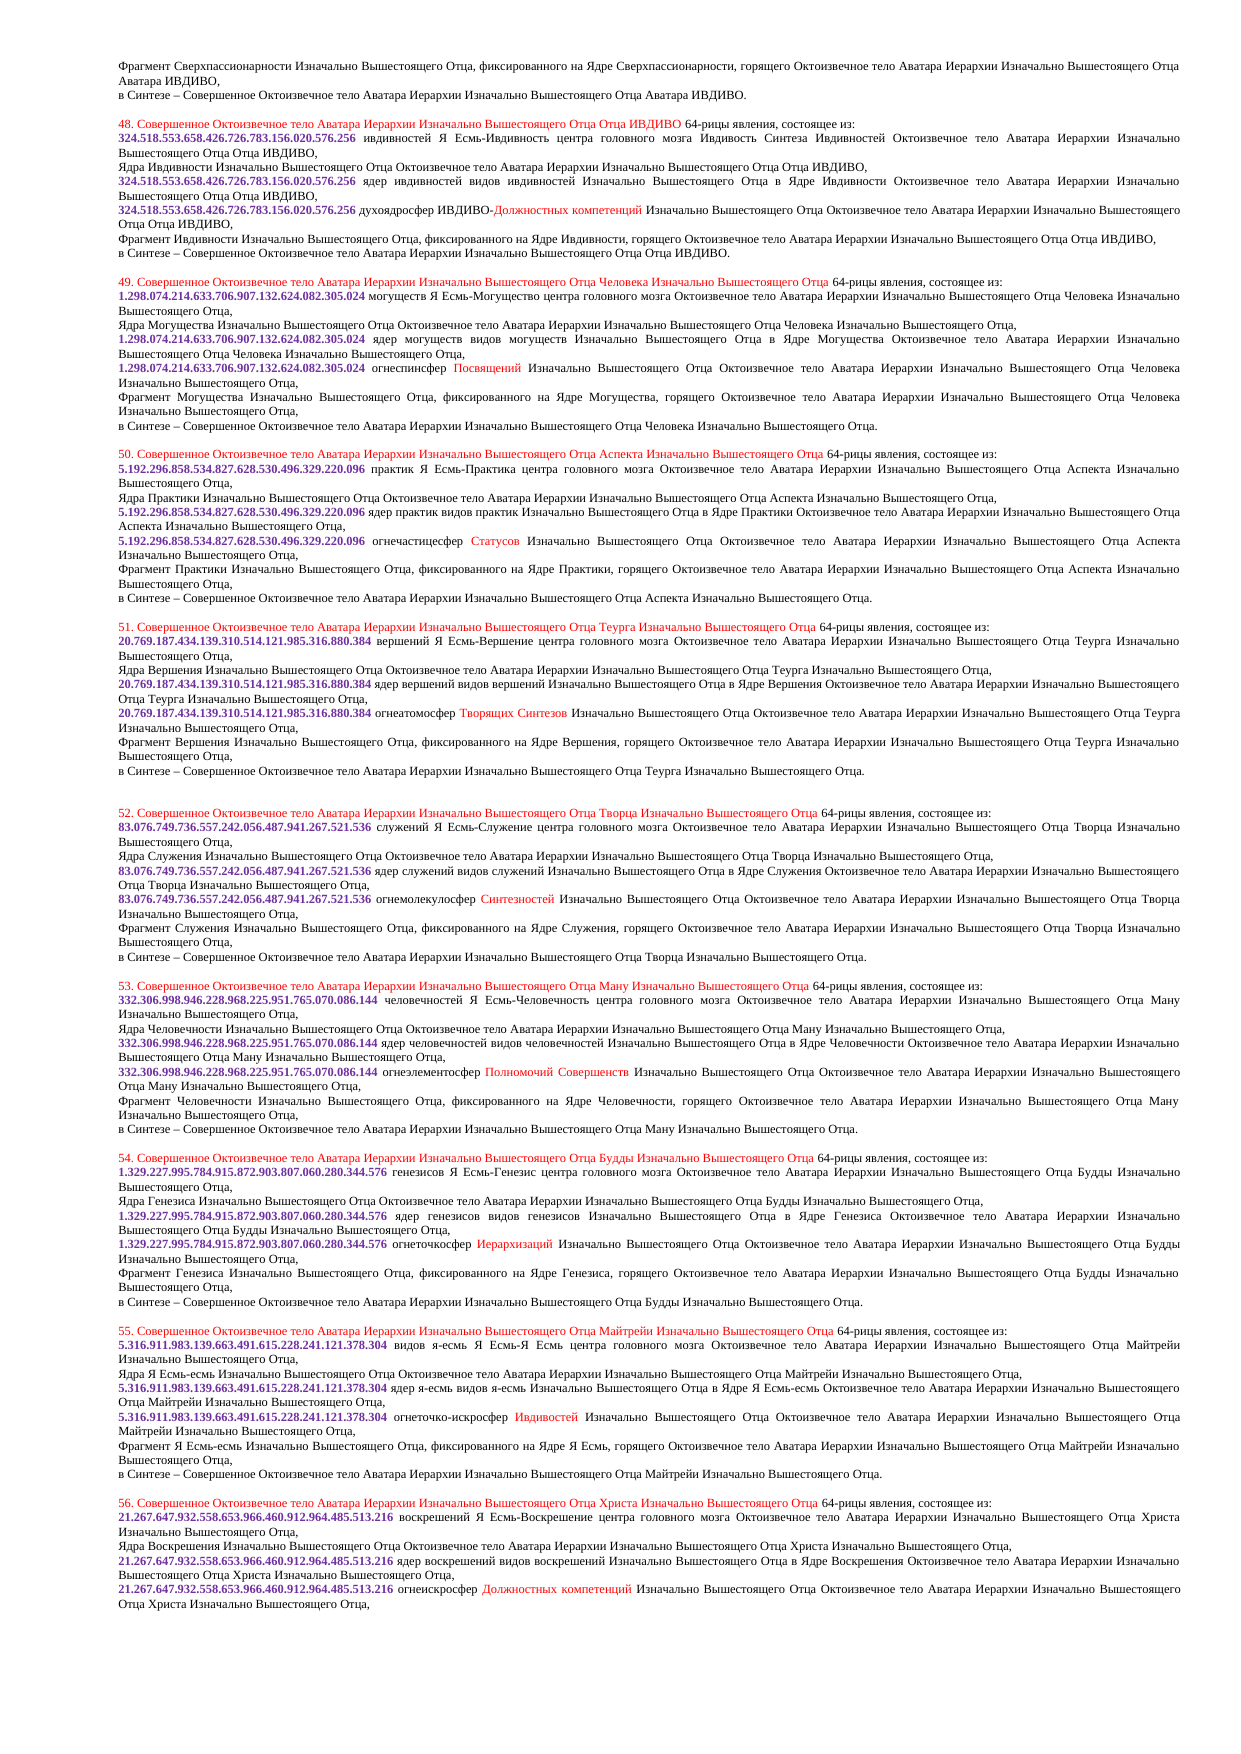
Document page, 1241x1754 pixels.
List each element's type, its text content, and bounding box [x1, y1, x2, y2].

text 1.329.227.995.784.915.872.903.807.060.280.344.576 ядер генезисов видов генезисов Изначально Вышестоящего Отца в Ядре Генезиса Октоизвечное тело Аватара Иерархии Изначально Вышестоящего Отца Будды Изначально Вышестоящего Отца, [118, 1208, 1181, 1237]
text Ядра Генезиса Изначально Вышестоящего Отца Октоизвечное тело Аватара Иерархии Изначально Вышестоящего Отца Будды Изначально Вышестоящего Отца, [118, 1194, 1181, 1208]
text 21.267.647.932.558.653.966.460.912.964.485.513.216 огнеискросфер Должностных компетенций Изначально Вышестоящего Отца Октоизвечное тело Аватара Иерархии Изначально Вышестоящего Отца Христа Изначально Вышестоящего Отца, [118, 1582, 1181, 1611]
text 1.298.074.214.633.706.907.132.624.082.305.024 ядер могуществ видов могуществ Изначально Вышестоящего Отца в Ядре Могущества Октоизвечное тело Аватара Иерархии Изначально Вышестоящего Отца Человека Изначально Вышестоящего Отца, [118, 332, 1181, 361]
text Фрагмент Ивдивности Изначально Вышестоящего Отца, фиксированного на Ядре Ивдивности, горящего Октоизвечное тело Аватара Иерархии Изначально Вышестоящего Отца Отца ИВДИВО, [118, 232, 1181, 246]
text в Синтезе – Совершенное Октоизвечное тело Аватара Иерархии Изначально Вышестоящего Отца Отца ИВДИВО. [118, 246, 1181, 260]
text 49. Совершенное Октоизвечное тело Аватара Иерархии Изначально Вышестоящего Отца Человека Изначально Вышестоящего Отца 64-рицы явления, состоящее из: [118, 275, 1181, 289]
text Фрагмент Человечности Изначально Вышестоящего Отца, фиксированного на Ядре Человечности, горящего Октоизвечное тело Аватара Иерархии Изначально Вышестоящего Отца Ману Изначально Вышестоящего Отца, [118, 1093, 1181, 1122]
text Ядра Вершения Изначально Вышестоящего Отца Октоизвечное тело Аватара Иерархии Изначально Вышестоящего Отца Теурга Изначально Вышестоящего Отца, [118, 663, 1181, 677]
text 332.306.998.946.228.968.225.951.765.070.086.144 человечностей Я Есмь-Человечность центра головного мозга Октоизвечное тело Аватара Иерархии Изначально Вышестоящего Отца Ману Изначально Вышестоящего Отца, [118, 993, 1181, 1021]
text Ядра Практики Изначально Вышестоящего Отца Октоизвечное тело Аватара Иерархии Изначально Вышестоящего Отца Аспекта Изначально Вышестоящего Отца, [118, 490, 1181, 505]
text Фрагмент Сверхпассионарности Изначально Вышестоящего Отца, фиксированного на Ядре Сверхпассионарности, горящего Октоизвечное тело Аватара Иерархии Изначально Вышестоящего Отца Аватара ИВДИВО, [118, 59, 1181, 88]
text 332.306.998.946.228.968.225.951.765.070.086.144 огнеэлементосфер Полномочий Совершенств Изначально Вышестоящего Отца Октоизвечное тело Аватара Иерархии Изначально Вышестоящего Отца Ману Изначально Вышестоящего Отца, [118, 1064, 1181, 1093]
text Ядра Я Есмь-есмь Изначально Вышестоящего Отца Октоизвечное тело Аватара Иерархии Изначально Вышестоящего Отца Майтрейи Изначально Вышестоящего Отца, [118, 1366, 1181, 1381]
text 50. Совершенное Октоизвечное тело Аватара Иерархии Изначально Вышестоящего Отца Аспекта Изначально Вышестоящего Отца 64-рицы явления, состоящее из: [118, 447, 1181, 462]
text 83.076.749.736.557.242.056.487.941.267.521.536 огнемолекулосфер Синтезностей Изначально Вышестоящего Отца Октоизвечное тело Аватара Иерархии Изначально Вышестоящего Отца Творца Изначально Вышестоящего Отца, [118, 892, 1181, 921]
text Ядра Ивдивности Изначально Вышестоящего Отца Октоизвечное тело Аватара Иерархии Изначально Вышестоящего Отца Отца ИВДИВО, [118, 160, 1181, 174]
text 1.329.227.995.784.915.872.903.807.060.280.344.576 генезисов Я Есмь-Генезис центра головного мозга Октоизвечное тело Аватара Иерархии Изначально Вышестоящего Отца Будды Изначально Вышестоящего Отца, [118, 1165, 1181, 1194]
text 20.769.187.434.139.310.514.121.985.316.880.384 вершений Я Есмь-Вершение центра головного мозга Октоизвечное тело Аватара Иерархии Изначально Вышестоящего Отца Теурга Изначально Вышестоящего Отца, [118, 634, 1181, 663]
text 51. Совершенное Октоизвечное тело Аватара Иерархии Изначально Вышестоящего Отца Теурга Изначально Вышестоящего Отца 64-рицы явления, состоящее из: [118, 620, 1181, 634]
text 83.076.749.736.557.242.056.487.941.267.521.536 служений Я Есмь-Служение центра головного мозга Октоизвечное тело Аватара Иерархии Изначально Вышестоящего Отца Творца Изначально Вышестоящего Отца, [118, 820, 1181, 849]
text 5.316.911.983.139.663.491.615.228.241.121.378.304 видов я-есмь Я Есмь-Я Есмь центра головного мозга Октоизвечное тело Аватара Иерархии Изначально Вышестоящего Отца Майтрейи Изначально Вышестоящего Отца, [118, 1338, 1181, 1366]
text Фрагмент Генезиса Изначально Вышестоящего Отца, фиксированного на Ядре Генезиса, горящего Октоизвечное тело Аватара Иерархии Изначально Вышестоящего Отца Будды Изначально Вышестоящего Отца, [118, 1266, 1181, 1294]
text в Синтезе – Совершенное Октоизвечное тело Аватара Иерархии Изначально Вышестоящего Отца Теурга Изначально Вышестоящего Отца. [118, 763, 1181, 778]
text 5.192.296.858.534.827.628.530.496.329.220.096 огнечастицесфер Статусов Изначально Вышестоящего Отца Октоизвечное тело Аватара Иерархии Изначально Вышестоящего Отца Аспекта Изначально Вышестоящего Отца, [118, 533, 1181, 562]
text Фрагмент Служения Изначально Вышестоящего Отца, фиксированного на Ядре Служения, горящего Октоизвечное тело Аватара Иерархии Изначально Вышестоящего Отца Творца Изначально Вышестоящего Отца, [118, 921, 1181, 949]
text Ядра Служения Изначально Вышестоящего Отца Октоизвечное тело Аватара Иерархии Изначально Вышестоящего Отца Творца Изначально Вышестоящего Отца, [118, 849, 1181, 863]
text Фрагмент Могущества Изначально Вышестоящего Отца, фиксированного на Ядре Могущества, горящего Октоизвечное тело Аватара Иерархии Изначально Вышестоящего Отца Человека Изначально Вышестоящего Отца, [118, 390, 1181, 418]
text 21.267.647.932.558.653.966.460.912.964.485.513.216 воскрешений Я Есмь-Воскрешение центра головного мозга Октоизвечное тело Аватара Иерархии Изначально Вышестоящего Отца Христа Изначально Вышестоящего Отца, [118, 1510, 1181, 1539]
text 20.769.187.434.139.310.514.121.985.316.880.384 ядер вершений видов вершений Изначально Вышестоящего Отца в Ядре Вершения Октоизвечное тело Аватара Иерархии Изначально Вышестоящего Отца Теурга Изначально Вышестоящего Отца, [118, 677, 1181, 706]
text Фрагмент Вершения Изначально Вышестоящего Отца, фиксированного на Ядре Вершения, горящего Октоизвечное тело Аватара Иерархии Изначально Вышестоящего Отца Теурга Изначально Вышестоящего Отца, [118, 735, 1181, 763]
text 48. Совершенное Октоизвечное тело Аватара Иерархии Изначально Вышестоящего Отца Отца ИВДИВО 64-рицы явления, состоящее из: [118, 117, 1181, 131]
text 53. Совершенное Октоизвечное тело Аватара Иерархии Изначально Вышестоящего Отца Ману Изначально Вышестоящего Отца 64-рицы явления, состоящее из: [118, 978, 1181, 993]
text 5.316.911.983.139.663.491.615.228.241.121.378.304 огнеточко-искросфер Ивдивостей Изначально Вышестоящего Отца Октоизвечное тело Аватара Иерархии Изначально Вышестоящего Отца Майтрейи Изначально Вышестоящего Отца, [118, 1409, 1181, 1438]
text 56. Совершенное Октоизвечное тело Аватара Иерархии Изначально Вышестоящего Отца Христа Изначально Вышестоящего Отца 64-рицы явления, состоящее из: [118, 1496, 1181, 1510]
text в Синтезе – Совершенное Октоизвечное тело Аватара Иерархии Изначально Вышестоящего Отца Будды Изначально Вышестоящего Отца. [118, 1294, 1181, 1309]
text в Синтезе – Совершенное Октоизвечное тело Аватара Иерархии Изначально Вышестоящего Отца Ману Изначально Вышестоящего Отца. [118, 1122, 1181, 1136]
text 5.316.911.983.139.663.491.615.228.241.121.378.304 ядер я-есмь видов я-есмь Изначально Вышестоящего Отца в Ядре Я Есмь-есмь Октоизвечное тело Аватара Иерархии Изначально Вышестоящего Отца Майтрейи Изначально Вышестоящего Отца, [118, 1381, 1181, 1409]
text 324.518.553.658.426.726.783.156.020.576.256 ивдивностей Я Есмь-Ивдивность центра головного мозга Ивдивость Синтеза Ивдивностей Октоизвечное тело Аватара Иерархии Изначально Вышестоящего Отца Отца ИВДИВО, [118, 131, 1181, 160]
text в Синтезе – Совершенное Октоизвечное тело Аватара Иерархии Изначально Вышестоящего Отца Аспекта Изначально Вышестоящего Отца. [118, 591, 1181, 605]
text 55. Совершенное Октоизвечное тело Аватара Иерархии Изначально Вышестоящего Отца Майтрейи Изначально Вышестоящего Отца 64-рицы явления, состоящее из: [118, 1323, 1181, 1338]
text 1.329.227.995.784.915.872.903.807.060.280.344.576 огнеточкосфер Иерархизаций Изначально Вышестоящего Отца Октоизвечное тело Аватара Иерархии Изначально Вышестоящего Отца Будды Изначально Вышестоящего Отца, [118, 1237, 1181, 1266]
text Фрагмент Практики Изначально Вышестоящего Отца, фиксированного на Ядре Практики, горящего Октоизвечное тело Аватара Иерархии Изначально Вышестоящего Отца Аспекта Изначально Вышестоящего Отца, [118, 562, 1181, 591]
text 54. Совершенное Октоизвечное тело Аватара Иерархии Изначально Вышестоящего Отца Будды Изначально Вышестоящего Отца 64-рицы явления, состоящее из: [118, 1151, 1181, 1165]
text 52. Совершенное Октоизвечное тело Аватара Иерархии Изначально Вышестоящего Отца Творца Изначально Вышестоящего Отца 64-рицы явления, состоящее из: [118, 806, 1181, 820]
text 83.076.749.736.557.242.056.487.941.267.521.536 ядер служений видов служений Изначально Вышестоящего Отца в Ядре Служения Октоизвечное тело Аватара Иерархии Изначально Вышестоящего Отца Творца Изначально Вышестоящего Отца, [118, 863, 1181, 892]
text в Синтезе – Совершенное Октоизвечное тело Аватара Иерархии Изначально Вышестоящего Отца Творца Изначально Вышестоящего Отца. [118, 949, 1181, 964]
text 324.518.553.658.426.726.783.156.020.576.256 ядер ивдивностей видов ивдивностей Изначально Вышестоящего Отца в Ядре Ивдивности Октоизвечное тело Аватара Иерархии Изначально Вышестоящего Отца Отца ИВДИВО, [118, 174, 1181, 203]
text 1.298.074.214.633.706.907.132.624.082.305.024 огнеспинсфер Посвящений Изначально Вышестоящего Отца Октоизвечное тело Аватара Иерархии Изначально Вышестоящего Отца Человека Изначально Вышестоящего Отца, [118, 361, 1181, 390]
text 5.192.296.858.534.827.628.530.496.329.220.096 ядер практик видов практик Изначально Вышестоящего Отца в Ядре Практики Октоизвечное тело Аватара Иерархии Изначально Вышестоящего Отца Аспекта Изначально Вышестоящего Отца, [118, 505, 1181, 533]
text Фрагмент Я Есмь-есмь Изначально Вышестоящего Отца, фиксированного на Ядре Я Есмь, горящего Октоизвечное тело Аватара Иерархии Изначально Вышестоящего Отца Майтрейи Изначально Вышестоящего Отца, [118, 1438, 1181, 1467]
text 20.769.187.434.139.310.514.121.985.316.880.384 огнеатомосфер Творящих Синтезов Изначально Вышестоящего Отца Октоизвечное тело Аватара Иерархии Изначально Вышестоящего Отца Теурга Изначально Вышестоящего Отца, [118, 706, 1181, 735]
text Ядра Могущества Изначально Вышестоящего Отца Октоизвечное тело Аватара Иерархии Изначально Вышестоящего Отца Человека Изначально Вышестоящего Отца, [118, 318, 1181, 332]
text 1.298.074.214.633.706.907.132.624.082.305.024 могуществ Я Есмь-Могущество центра головного мозга Октоизвечное тело Аватара Иерархии Изначально Вышестоящего Отца Человека Изначально Вышестоящего Отца, [118, 289, 1181, 318]
text 21.267.647.932.558.653.966.460.912.964.485.513.216 ядер воскрешений видов воскрешений Изначально Вышестоящего Отца в Ядре Воскрешения Октоизвечное тело Аватара Иерархии Изначально Вышестоящего Отца Христа Изначально Вышестоящего Отца, [118, 1553, 1181, 1582]
text в Синтезе – Совершенное Октоизвечное тело Аватара Иерархии Изначально Вышестоящего Отца Человека Изначально Вышестоящего Отца. [118, 418, 1181, 433]
text в Синтезе – Совершенное Октоизвечное тело Аватара Иерархии Изначально Вышестоящего Отца Майтрейи Изначально Вышестоящего Отца. [118, 1467, 1181, 1481]
text 5.192.296.858.534.827.628.530.496.329.220.096 практик Я Есмь-Практика центра головного мозга Октоизвечное тело Аватара Иерархии Изначально Вышестоящего Отца Аспекта Изначально Вышестоящего Отца, [118, 462, 1181, 490]
text 324.518.553.658.426.726.783.156.020.576.256 духоядросфер ИВДИВО-Должностных компетенций Изначально Вышестоящего Отца Октоизвечное тело Аватара Иерархии Изначально Вышестоящего Отца Отца ИВДИВО, [118, 203, 1181, 232]
text 332.306.998.946.228.968.225.951.765.070.086.144 ядер человечностей видов человечностей Изначально Вышестоящего Отца в Ядре Человечности Октоизвечное тело Аватара Иерархии Изначально Вышестоящего Отца Ману Изначально Вышестоящего Отца, [118, 1036, 1181, 1064]
text Ядра Воскрешения Изначально Вышестоящего Отца Октоизвечное тело Аватара Иерархии Изначально Вышестоящего Отца Христа Изначально Вышестоящего Отца, [118, 1539, 1181, 1553]
text Ядра Человечности Изначально Вышестоящего Отца Октоизвечное тело Аватара Иерархии Изначально Вышестоящего Отца Ману Изначально Вышестоящего Отца, [118, 1021, 1181, 1036]
text в Синтезе – Совершенное Октоизвечное тело Аватара Иерархии Изначально Вышестоящего Отца Аватара ИВДИВО. [118, 88, 1181, 102]
